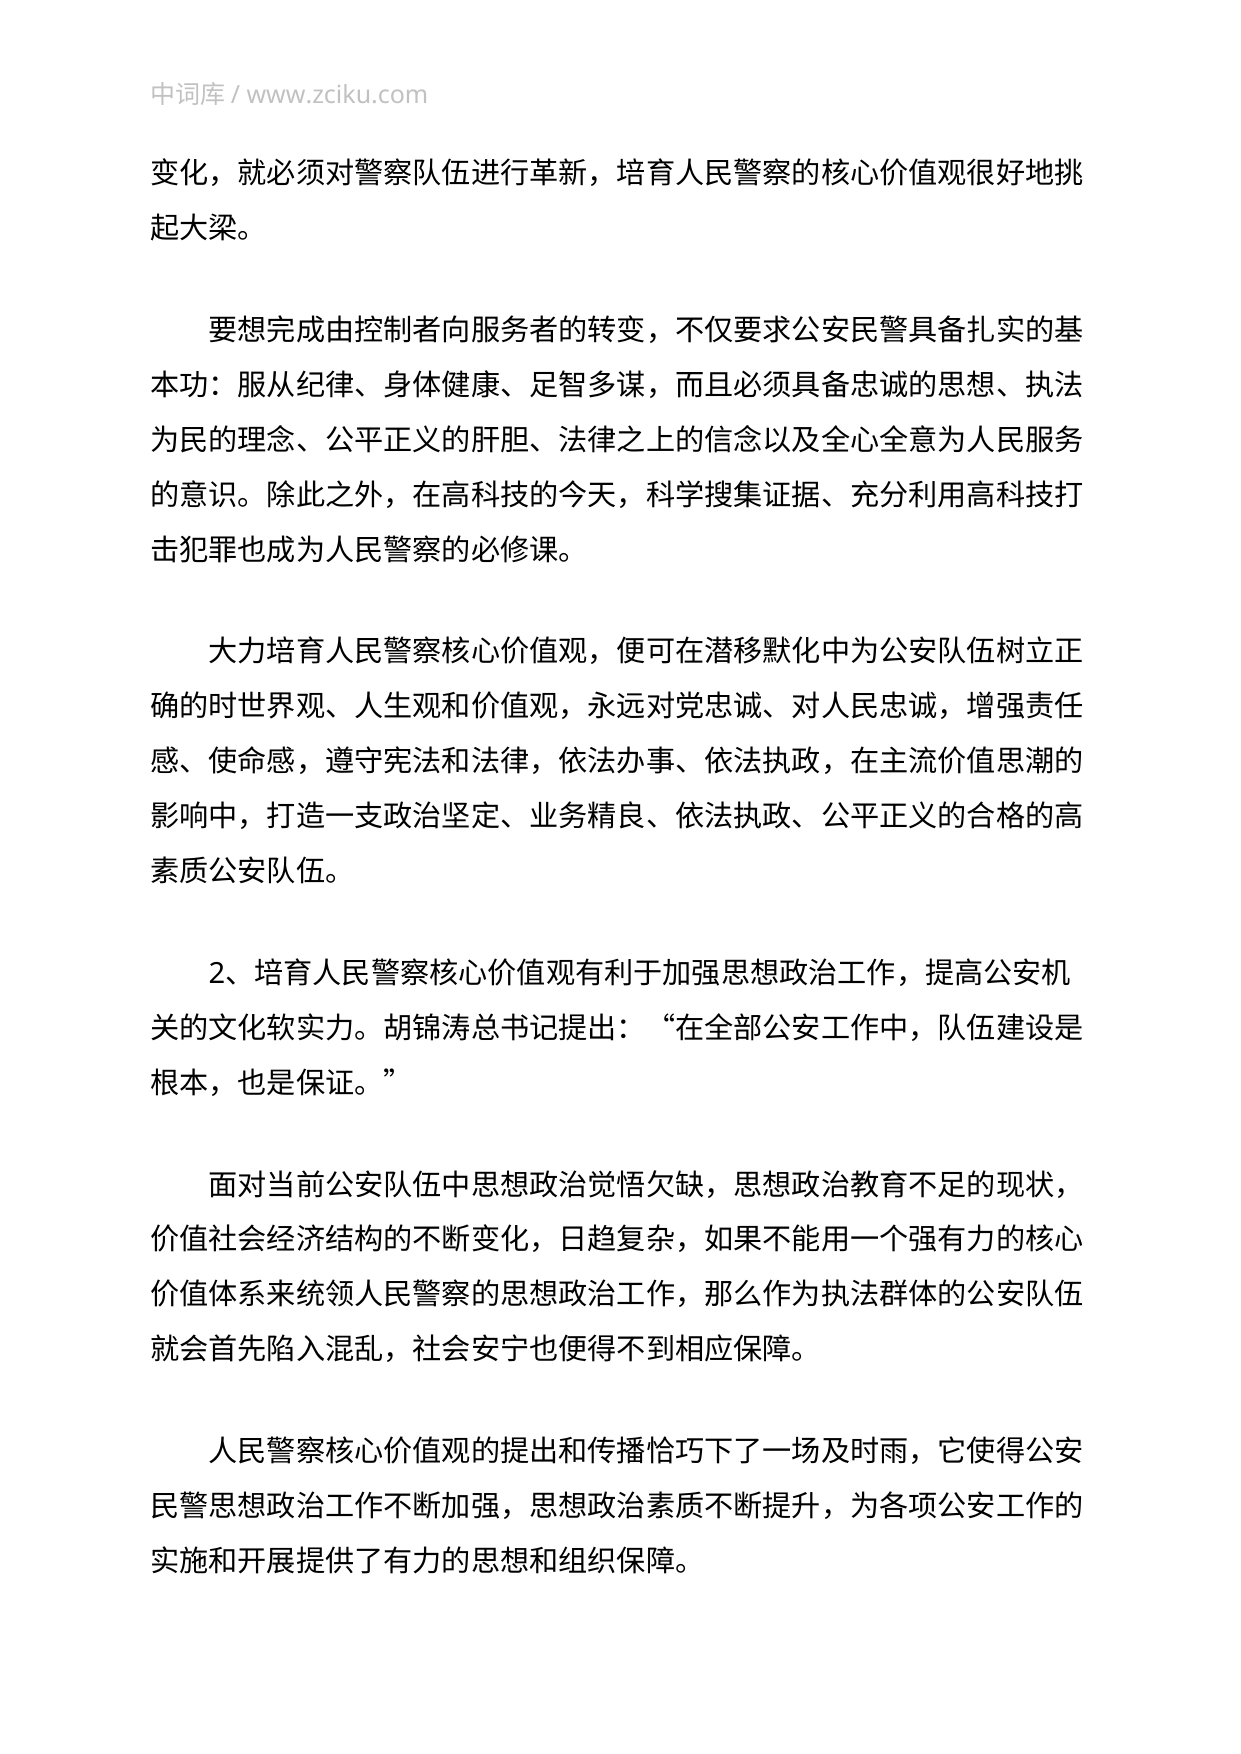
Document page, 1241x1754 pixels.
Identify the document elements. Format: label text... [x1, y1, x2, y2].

text 2、培育人民警察核心价值观有利于加强思想政治工作，提高公安机关的文化软实力。胡锦涛总书记提出：“在全部公安工作中，队伍建设是根本，也是保证。” [150, 949, 1090, 1102]
text 要想完成由控制者向服务者的转变，不仅要求公安民警具备扎实的基本功：服从纪律、身体健康、足智多谋，而且必须具备忠诚的思想、执法为民的理念、公平正义的肝胆、法律之上的信念以及全心全意为人民服务的意识。除此之外，在高科技的今天，科学搜集证据、充分利用高科技打击犯罪也成为人民警察的必修课。 [150, 307, 1090, 568]
text 大力培育人民警察核心价值观，便可在潜移默化中为公安队伍树立正确的时世界观、人生观和价值观，永远对党忠诚、对人民忠诚，增强责任感、使命感，遵守宪法和法律，依法办事、依法执政，在主流价值思潮的影响中，打造一支政治坚定、业务精良、依法执政、公平正义的合格的高素质公安队伍。 [150, 628, 1090, 890]
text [150, 150, 1090, 247]
text 面对当前公安队伍中思想政治觉悟欠缺，思想政治教育不足的现状，价值社会经济结构的不断变化，日趋复杂，如果不能用一个强有力的核心价值体系来统领人民警察的思想政治工作，那么作为执法群体的公安队伍就会首先陷入混乱，社会安宁也便得不到相应保障。 [150, 1161, 1090, 1368]
text 人民警察核心价值观的提出和传播恰巧下了一场及时雨，它使得公安民警思想政治工作不断加强，思想政治素质不断提升，为各项公安工作的实施和开展提供了有力的思想和组织保障。 [150, 1427, 1090, 1579]
